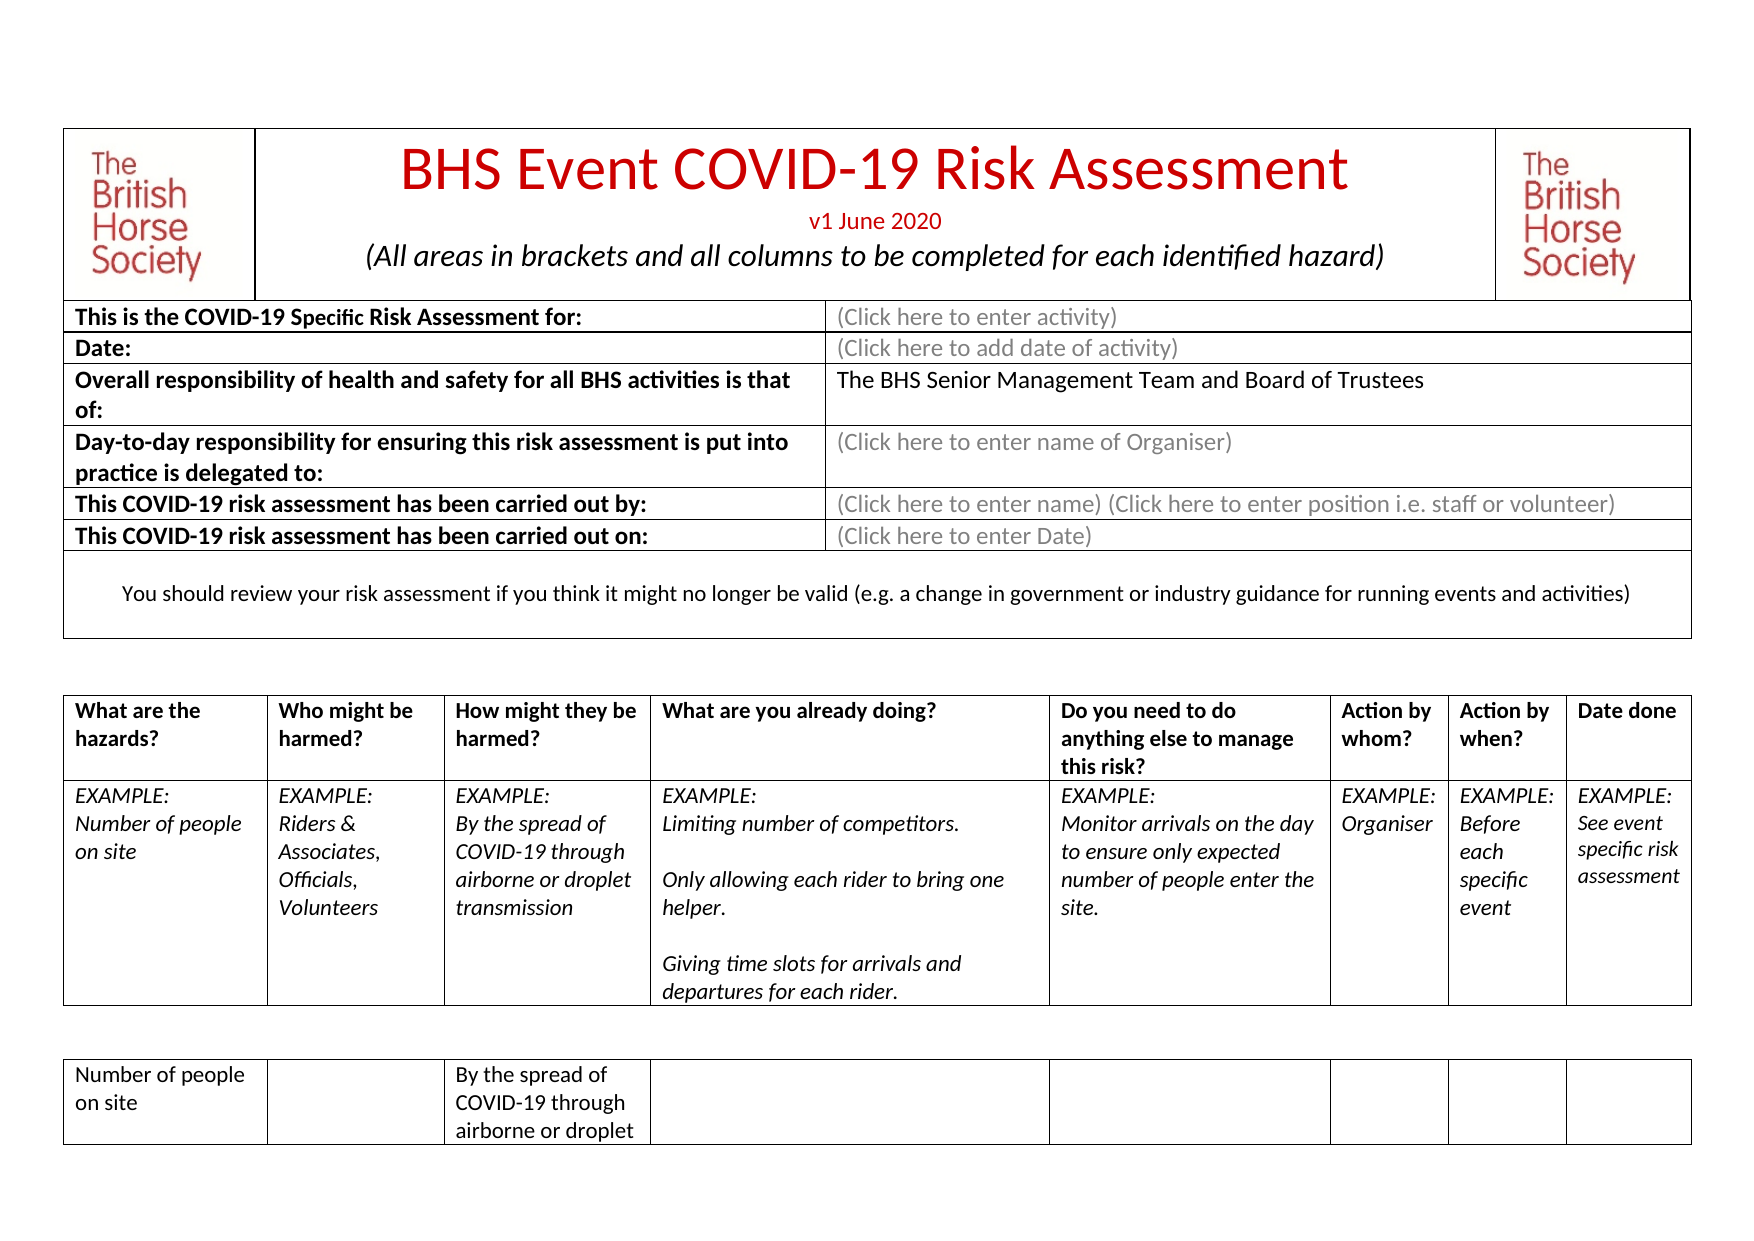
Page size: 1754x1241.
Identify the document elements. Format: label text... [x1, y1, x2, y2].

table_cell You should review your risk assessment if you think it might no longer be valid (e.g. a change in government or industry guidance for running events and activities) [64, 551, 1691, 638]
table_cell [826, 301, 1691, 331]
table_cell [826, 488, 1691, 519]
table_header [64, 1060, 267, 1144]
picture [1506, 129, 1678, 300]
table_cell EXAMPLE: By the spread of COVID-19 through airborne or droplet transmission [445, 781, 650, 1005]
table_cell EXAMPLE: Number of people on site [64, 781, 267, 1005]
table_cell This COVID-19 risk assessment has been carried out on: [64, 520, 825, 550]
table_cell This is the COVID-19 Specific Risk Assessment for: [64, 301, 825, 331]
table_cell [826, 333, 1691, 363]
table_cell Day-to-day responsibility for ensuring this risk assessment is put into practice is delegated to: [64, 426, 825, 487]
table_header [1678, 129, 1689, 300]
table_cell This COVID-19 risk assessment has been carried out by: [64, 488, 825, 519]
table_header [1331, 1060, 1448, 1144]
table_cell EXAMPLE: Organiser [1331, 781, 1448, 1005]
table_cell EXAMPLE: Limiting number of competitors. Only allowing each rider to bring one helper. Giving time slots for arrivals and departures for each rider. [651, 781, 1049, 1005]
table_header How might they be harmed? [445, 696, 650, 780]
table_header Action by when? [1449, 696, 1566, 780]
table_cell EXAMPLE: Monitor arrivals on the day to ensure only expected number of people enter the site. [1050, 781, 1330, 1005]
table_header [445, 1060, 650, 1144]
table_header BHS Event COVID-19 Risk Assessment v1 June 2020 (All areas in brackets and all columns to be completed for each identified hazard) [256, 129, 1495, 300]
table_cell Date: [64, 333, 825, 363]
table_cell [826, 426, 1691, 487]
table_cell EXAMPLE: See event specific risk assessment [1567, 781, 1691, 1005]
table_cell The BHS Senior Management Team and Board of Trustees [826, 364, 1691, 425]
table_header [268, 1060, 444, 1144]
table_header Action by whom? [1331, 696, 1448, 780]
table_header [1496, 129, 1506, 300]
table_header [1449, 1060, 1566, 1144]
table_header What are you already doing? [651, 696, 1049, 780]
table_header Who might be harmed? [268, 696, 444, 780]
table_header [651, 1060, 1049, 1144]
table_header [1050, 1060, 1330, 1144]
table_cell Overall responsibility of health and safety for all BHS activities is that of: [64, 364, 825, 425]
table_header What are the hazards? [64, 696, 267, 780]
table_header Date done [1567, 696, 1691, 780]
table_cell EXAMPLE: Riders & Associates, Officials, Volunteers [268, 781, 444, 1005]
picture [75, 129, 243, 297]
table_cell EXAMPLE: Before each specific event [1449, 781, 1566, 1005]
table_header [1567, 1060, 1691, 1144]
table_header [64, 129, 254, 300]
table_header Do you need to do anything else to manage this risk? [1050, 696, 1330, 780]
